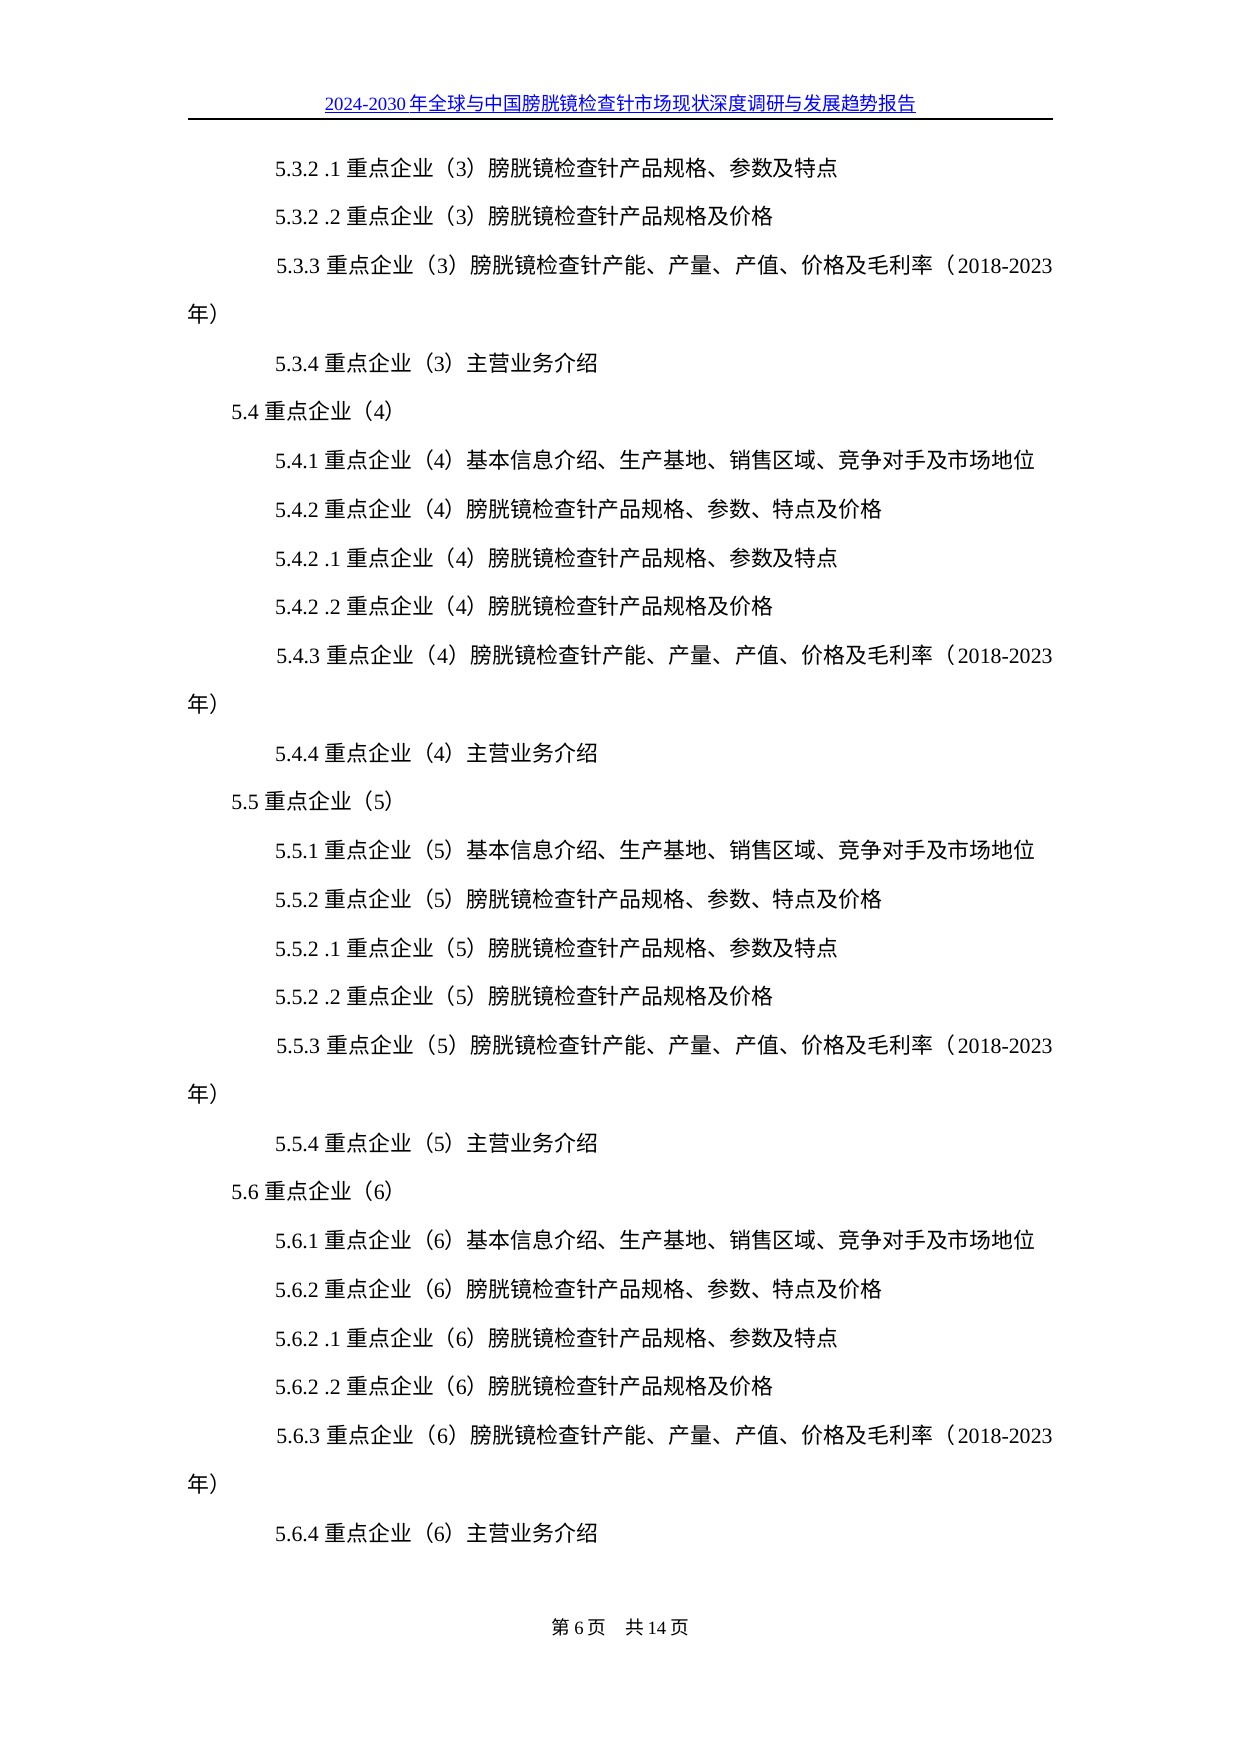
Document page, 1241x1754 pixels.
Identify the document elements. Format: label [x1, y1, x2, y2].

text [187, 150, 1053, 1548]
